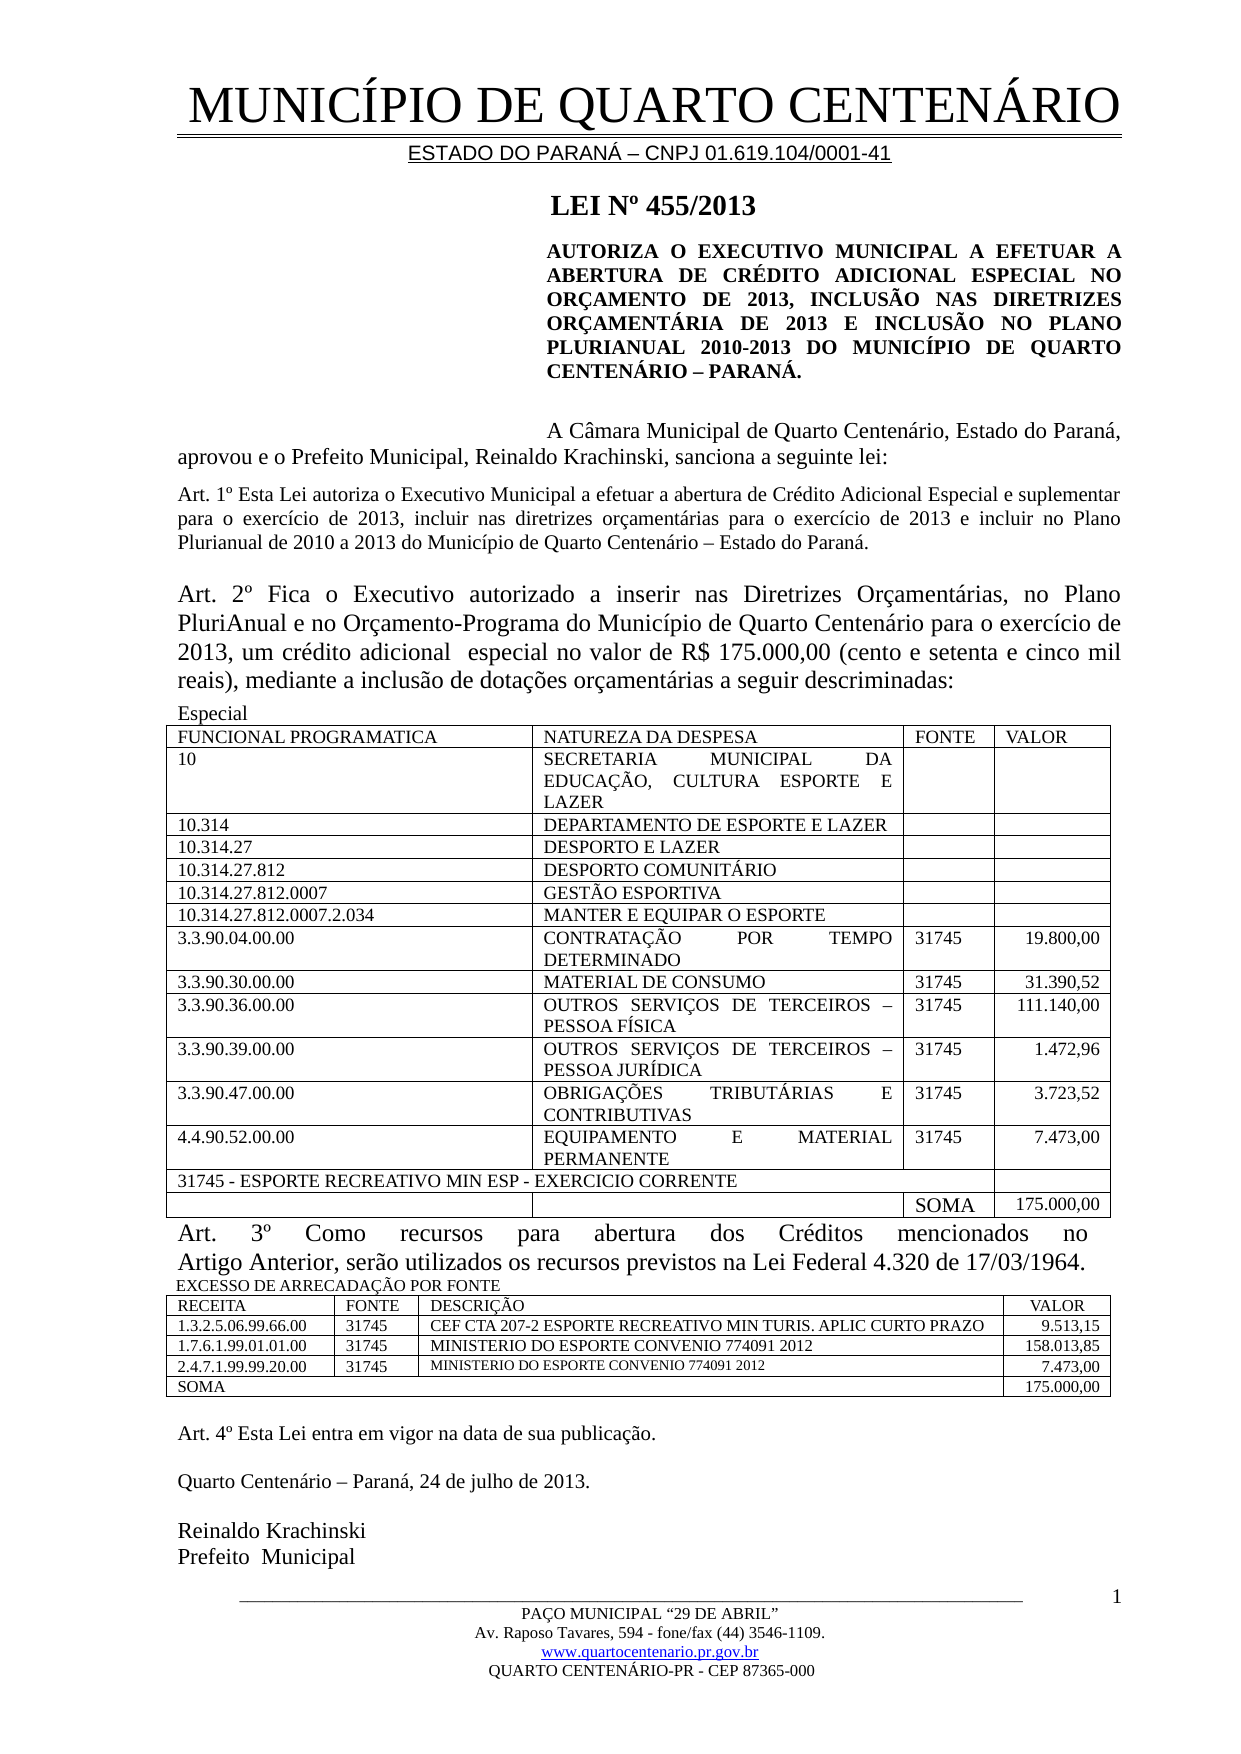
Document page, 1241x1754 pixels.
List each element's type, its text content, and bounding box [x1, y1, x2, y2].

table_cell 158.013,85 [1004, 1336, 1110, 1355]
table_cell 3.3.90.04.00.00 [167, 927, 532, 970]
subtitle Art. 2º Fica o Executivo autorizado a inserir nas Diretrizes Orçamentárias, no Plano PluriAnual e no Orçamento-Programa do Município de Quarto Centenário para o exercício de 2013, um crédito adicional especial no valor de R$ 175.000,00 (cento e setenta e cinco mil reais), mediante a inclusão de dotações orçamentárias a seguir descriminadas: [177, 579, 1122, 694]
table_cell SOMA [167, 1377, 1003, 1396]
table_cell CONTRATAÇÃO POR TEMPO DETERMINADO [533, 927, 903, 970]
table_header VALOR [1004, 1296, 1110, 1315]
table_cell [995, 882, 1110, 903]
table_header DESCRIÇÃO [419, 1296, 1003, 1315]
table_cell 31745 [904, 1126, 994, 1169]
text Art. 4º Esta Lei entra em vigor na data de sua publicação. [177, 1421, 1122, 1445]
table_cell 31745 - ESPORTE RECREATIVO MIN ESP - EXERCICIO CORRENTE [167, 1170, 994, 1192]
table_cell 31745 [335, 1316, 418, 1335]
text Prefeito Municipal [177, 1543, 1122, 1570]
table_cell 31745 [335, 1356, 418, 1376]
table_cell 19.800,00 [995, 927, 1110, 970]
table_cell OUTROS SERVIÇOS DE TERCEIROS – PESSOA FÍSICA [533, 994, 903, 1037]
table_cell 1.7.6.1.99.01.01.00 [167, 1336, 334, 1355]
table_cell 31745 [904, 927, 994, 970]
text A Câmara Municipal de Quarto Centenário, Estado do Paraná, aprovou e o Prefeito Municipal, Reinaldo Krachinski, sanciona a seguinte lei: [177, 417, 1122, 469]
table_cell DEPARTAMENTO DE ESPORTE E LAZER [533, 814, 903, 835]
table_cell [904, 859, 994, 881]
table_cell [995, 814, 1110, 835]
table_cell MINISTERIO DO ESPORTE CONVENIO 774091 2012 [419, 1356, 1003, 1376]
table_cell 3.3.90.30.00.00 [167, 971, 532, 993]
text EXCESSO DE ARRECADAÇÃO POR FONTE [176, 1276, 1122, 1295]
table_cell 1.3.2.5.06.99.66.00 [167, 1316, 334, 1335]
table_cell MATERIAL DE CONSUMO [533, 971, 903, 993]
table_cell 4.4.90.52.00.00 [167, 1126, 532, 1169]
table_cell [904, 882, 994, 903]
table_cell 3.723,52 [995, 1082, 1110, 1125]
table_cell OUTROS SERVIÇOS DE TERCEIROS – PESSOA JURÍDICA [533, 1038, 903, 1081]
table_cell OBRIGAÇÕES TRIBUTÁRIAS E CONTRIBUTIVAS [533, 1082, 903, 1125]
table_header FUNCIONAL PROGRAMATICA [167, 726, 532, 747]
table_cell SECRETARIA MUNICIPAL DA EDUCAÇÃO, CULTURA ESPORTE E LAZER [533, 748, 903, 813]
table_cell 3.3.90.47.00.00 [167, 1082, 532, 1125]
table_header FONTE [904, 726, 994, 747]
table_cell 111.140,00 [995, 994, 1110, 1037]
table_cell 175.000,00 [995, 1193, 1110, 1217]
table_cell 10.314.27.812 [167, 859, 532, 881]
text Quarto Centenário – Paraná, 24 de julho de 2013. [177, 1469, 1122, 1493]
table_cell [995, 1170, 1110, 1192]
table_cell 31745 [335, 1336, 418, 1355]
table_cell 10.314.27.812.0007 [167, 882, 532, 903]
table_cell [904, 814, 994, 835]
table_cell CEF CTA 207-2 ESPORTE RECREATIVO MIN TURIS. APLIC CURTO PRAZO [419, 1316, 1003, 1335]
table_cell GESTÃO ESPORTIVA [533, 882, 903, 903]
subtitle LEI Nº 455/2013 [177, 188, 1122, 222]
table_cell EQUIPAMENTO E MATERIAL PERMANENTE [533, 1126, 903, 1169]
table_cell [904, 904, 994, 926]
text Especial [177, 700, 1122, 724]
table_cell 1.472,96 [995, 1038, 1110, 1081]
table_cell [904, 748, 994, 813]
table_cell 31745 [904, 1082, 994, 1125]
table_cell [995, 904, 1110, 926]
table_header FONTE [335, 1296, 418, 1315]
table_cell 10.314.27.812.0007.2.034 [167, 904, 532, 926]
table_cell 31745 [904, 994, 994, 1037]
table_cell [904, 836, 994, 858]
table_cell 7.473,00 [995, 1126, 1110, 1169]
table_cell [995, 748, 1110, 813]
table_cell [995, 836, 1110, 858]
table_cell SOMA [904, 1193, 994, 1217]
table_cell 31745 [904, 971, 994, 993]
table_cell MANTER E EQUIPAR O ESPORTE [533, 904, 903, 926]
table_header RECEITA [167, 1296, 334, 1315]
text Reinaldo Krachinski [177, 1517, 1122, 1543]
table_cell 3.3.90.39.00.00 [167, 1038, 532, 1081]
text AUTORIZA O EXECUTIVO MUNICIPAL A EFETUAR A ABERTURA DE CRÉDITO ADICIONAL ESPECIAL NO ORÇAMENTO DE 2013, INCLUSÃO NAS DIRETRIZES ORÇAMENTÁRIA DE 2013 E INCLUSÃO NO PLANO PLURIANUAL 2010-2013 DO MUNICÍPIO DE QUARTO CENTENÁRIO – PARANÁ. [546, 239, 1122, 383]
table_cell [533, 1193, 903, 1217]
table_cell 3.3.90.36.00.00 [167, 994, 532, 1037]
text Art. 3º Como recursos para abertura dos Créditos mencionados no Artigo Anterior, serão utilizados os recursos previstos na Lei Federal 4.320 de 17/03/1964. [177, 1218, 1122, 1276]
table_cell MINISTERIO DO ESPORTE CONVENIO 774091 2012 [419, 1336, 1003, 1355]
table_cell 10.314 [167, 814, 532, 835]
table_cell 31.390,52 [995, 971, 1110, 993]
table_header NATUREZA DA DESPESA [533, 726, 903, 747]
table_cell 31745 [904, 1038, 994, 1081]
text Art. 1º Esta Lei autoriza o Executivo Municipal a efetuar a abertura de Crédito Adicional Especial e suplementar para o exercício de 2013, incluir nas diretrizes orçamentárias para o exercício de 2013 e incluir no Plano Plurianual de 2010 a 2013 do Município de Quarto Centenário – Estado do Paraná. [177, 482, 1122, 554]
table_cell 10.314.27 [167, 836, 532, 858]
table_cell DESPORTO COMUNITÁRIO [533, 859, 903, 881]
table_header VALOR [995, 726, 1110, 747]
table_cell 7.473,00 [1004, 1356, 1110, 1376]
table_cell DESPORTO E LAZER [533, 836, 903, 858]
table_cell 9.513,15 [1004, 1316, 1110, 1335]
table_cell 175.000,00 [1004, 1377, 1110, 1396]
table_cell [167, 1193, 532, 1217]
table_cell 10 [167, 748, 532, 813]
table_cell 2.4.7.1.99.99.20.00 [167, 1356, 334, 1376]
table_cell [995, 859, 1110, 881]
